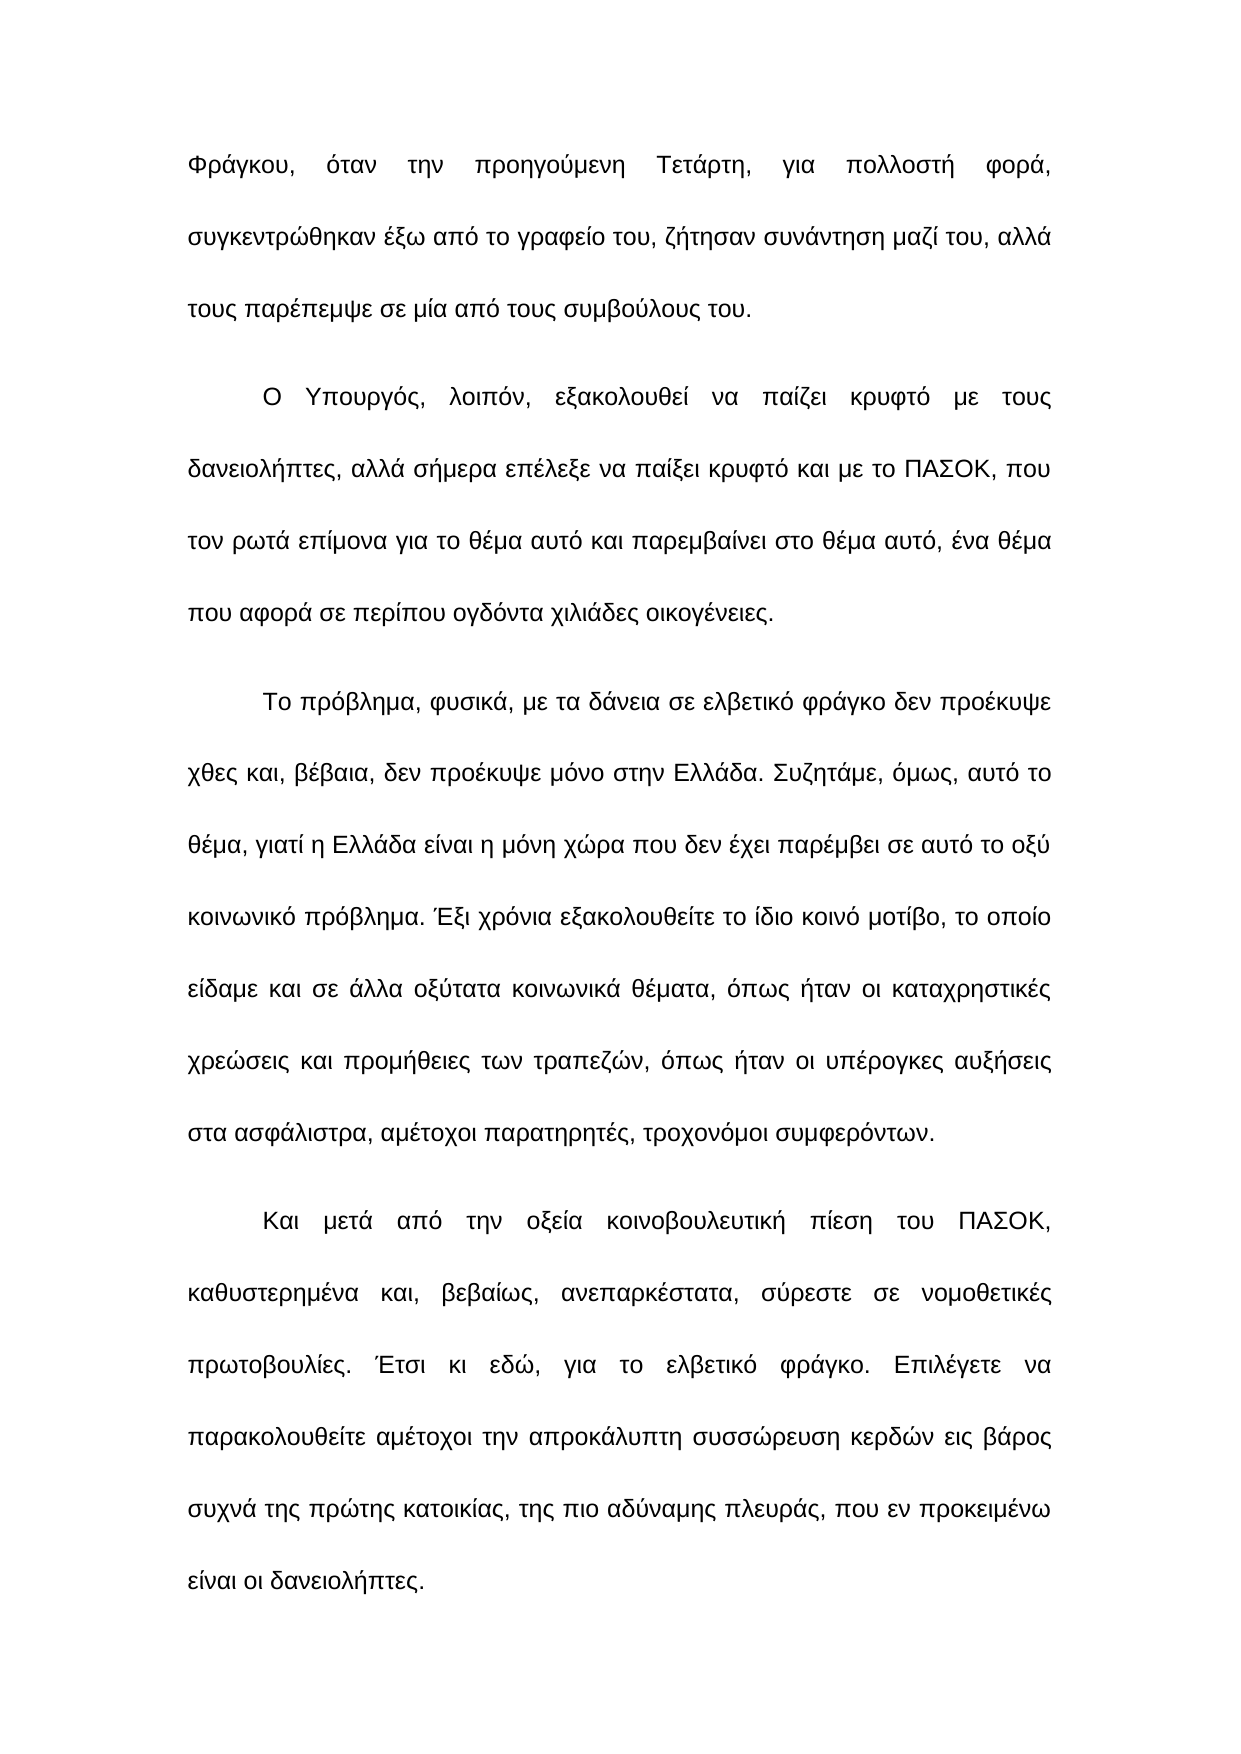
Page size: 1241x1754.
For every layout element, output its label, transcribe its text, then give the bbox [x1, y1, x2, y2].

text Και μετά από την οξεία κοινοβουλευτική πίεση του ΠΑΣΟΚ, καθυστερημένα και, βεβαίως, ανεπαρκέστατα, σύρεστε σε νομοθετικές πρωτοβουλίες. Έτσι κι εδώ, για το ελβετικό φράγκο. Επιλέγετε να παρακολουθείτε αμέτοχοι την απροκάλυπτη συσσώρευση κερδών εις βάρος συχνά της πρώτης κατοικίας, της πιο αδύναμης πλευράς, που εν προκειμένω είναι οι δανειολήπτες. [187, 1206, 1053, 1594]
text Ο Υπουργός, λοιπόν, εξακολουθεί να παίζει κρυφτό με τους δανειολήπτες, αλλά σήμερα επέλεξε να παίξει κρυφτό και με το ΠΑΣΟΚ, που τον ρωτά επίμονα για το θέμα αυτό και παρεμβαίνει στο θέμα αυτό, ένα θέμα που αφορά σε περίπου ογδόντα χιλιάδες οικογένειες. [187, 382, 1053, 627]
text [187, 150, 1053, 322]
text Το πρόβλημα, φυσικά, με τα δάνεια σε ελβετικό φράγκο δεν προέκυψε χθες και, βέβαια, δεν προέκυψε μόνο στην Ελλάδα. Συζητάμε, όμως, αυτό το θέμα, γιατί η Ελλάδα είναι η μόνη χώρα που δεν έχει παρέμβει σε αυτό το οξύ κοινωνικό πρόβλημα. Έξι χρόνια εξακολουθείτε το ίδιο κοινό μοτίβο, το οποίο είδαμε και σε άλλα οξύτατα κοινωνικά θέματα, όπως ήταν οι καταχρηστικές χρεώσεις και προμήθειες των τραπεζών, όπως ήταν οι υπέρογκες αυξήσεις στα ασφάλιστρα, αμέτοχοι παρατηρητές, τροχονόμοι συμφερόντων. [187, 686, 1053, 1146]
